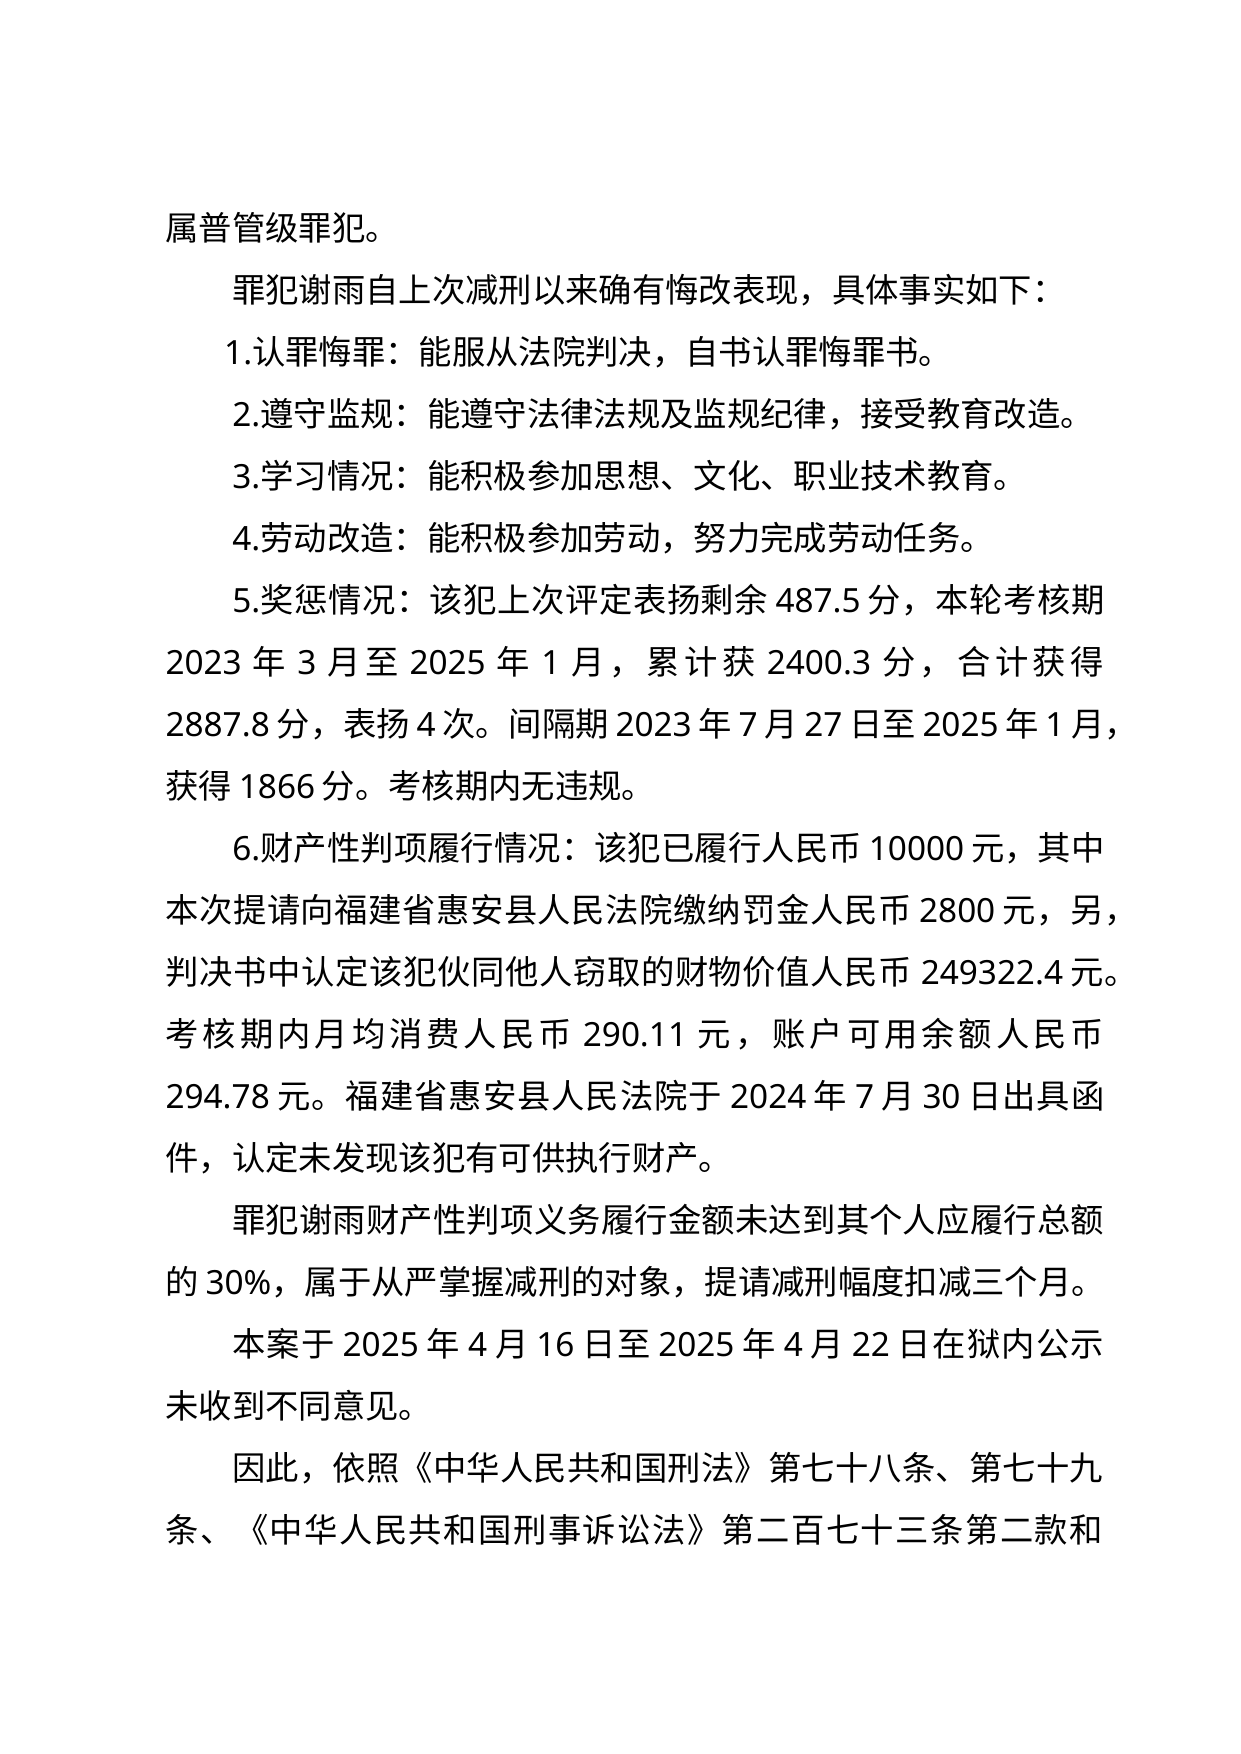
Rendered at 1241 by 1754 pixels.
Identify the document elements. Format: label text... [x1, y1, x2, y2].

text 5.奖惩情况：该犯上次评定表扬剩余487.5分，本轮考核期2023年3月至2025年1月，累计获2400.3分，合计获得2887.8分，表扬4次。间隔期2023年7月27日至2025年1月，获得1866分。考核期内无违规。 [165, 567, 1104, 815]
text 本案于2025年4月16日至2025年4月22日在狱内公示未收到不同意见。 [165, 1311, 1104, 1435]
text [165, 195, 1100, 257]
text 4.劳动改造：能积极参加劳动，努力完成劳动任务。 [165, 505, 1104, 567]
text 罪犯谢雨自上次减刑以来确有悔改表现，具体事实如下： [165, 257, 1104, 319]
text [165, 1435, 1104, 1559]
text 2.遵守监规：能遵守法律法规及监规纪律，接受教育改造。 [165, 381, 1104, 443]
text 1.认罪悔罪：能服从法院判决，自书认罪悔罪书。 [165, 319, 1104, 381]
text 3.学习情况：能积极参加思想、文化、职业技术教育。 [165, 443, 1104, 505]
text 6.财产性判项履行情况：该犯已履行人民币10000元，其中本次提请向福建省惠安县人民法院缴纳罚金人民币2800元，另，判决书中认定该犯伙同他人窃取的财物价值人民币249322.4元。考核期内月均消费人民币290.11元，账户可用余额人民币294.78元。福建省惠安县人民法院于2024年7月30日出具函件，认定未发现该犯有可供执行财产。 [165, 815, 1104, 1187]
text 罪犯谢雨财产性判项义务履行金额未达到其个人应履行总额的30%，属于从严掌握减刑的对象，提请减刑幅度扣减三个月。 [165, 1187, 1104, 1311]
